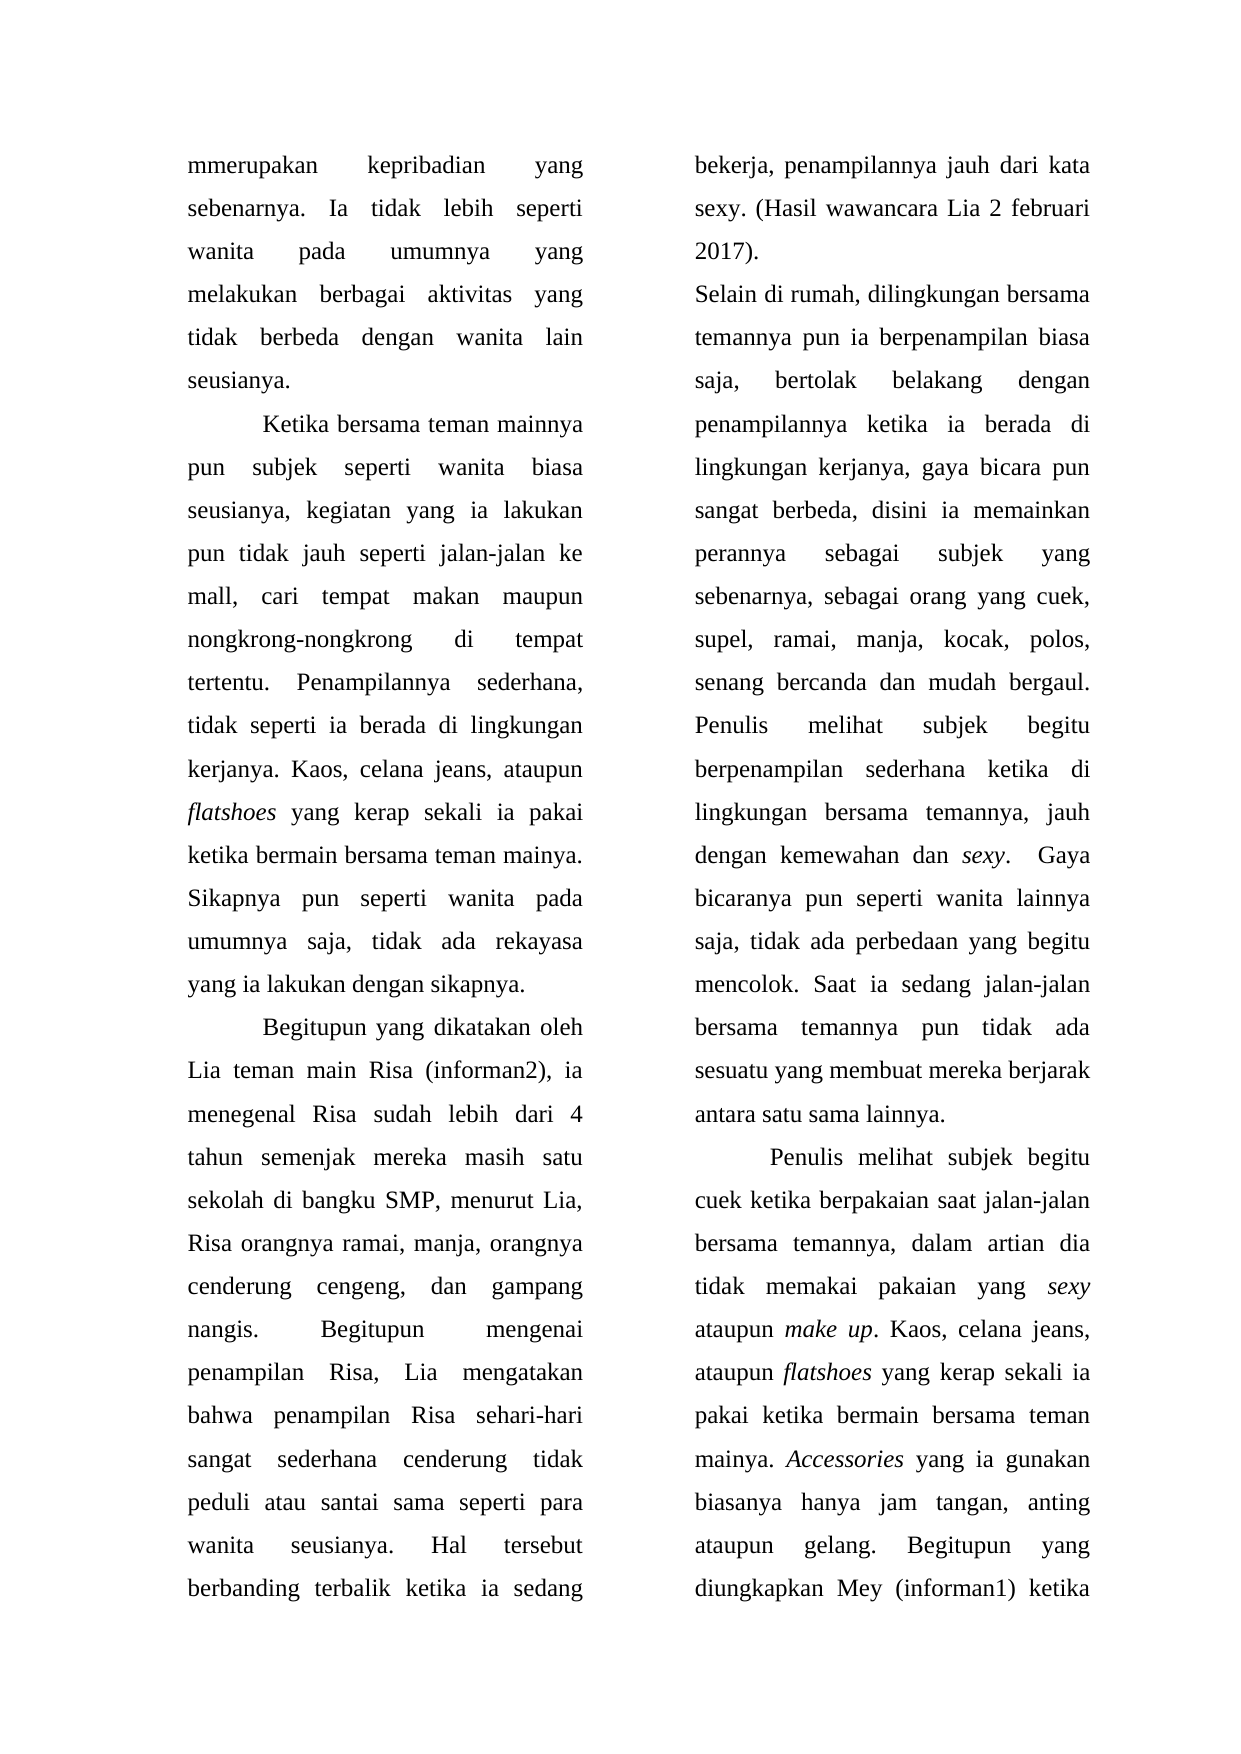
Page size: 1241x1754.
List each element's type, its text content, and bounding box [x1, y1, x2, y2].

text Ketika bersama teman mainnya pun subjek seperti wanita biasa seusianya, kegiatan yang ia lakukan pun tidak jauh seperti jalan-jalan ke mall, cari tempat makan maupun nongkrong-nongkrong di tempat tertentu. Penampilannya sederhana, tidak seperti ia berada di lingkungan kerjanya. Kaos, celana jeans, ataupun flatshoes yang kerap sekali ia pakai ketika bermain bersama teman mainya. Sikapnya pun seperti wanita pada umumnya saja, tidak ada rekayasa yang ia lakukan dengan sikapnya. [187, 409, 583, 998]
text Selain di rumah, dilingkungan bersama temannya pun ia berpenampilan biasa saja, bertolak belakang dengan penampilannya ketika ia berada di lingkungan kerjanya, gaya bicara pun sangat berbeda, disini ia memainkan perannya sebagai subjek yang sebenarnya, sebagai orang yang cuek, supel, ramai, manja, kocak, polos, senang bercanda dan mudah bergaul. Penulis melihat subjek begitu berpenampilan sederhana ketika di lingkungan bersama temannya, jauh dengan kemewahan dan sexy. Gaya bicaranya pun seperti wanita lainnya saja, tidak ada perbedaan yang begitu mencolok. Saat ia sedang jalan-jalan bersama temannya pun tidak ada sesuatu yang membuat mereka berjarak antara satu sama lainnya. [694, 279, 1090, 1127]
text Begitupun yang dikatakan oleh Lia teman main Risa (informan2), ia menegenal Risa sudah lebih dari 4 tahun semenjak mereka masih satu sekolah di bangku SMP, menurut Lia, Risa orangnya ramai, manja, orangnya cenderung cengeng, dan gampang nangis. Begitupun mengenai penampilan Risa, Lia mengatakan bahwa penampilan Risa sehari-hari sangat sederhana cenderung tidak peduli atau santai sama seperti para wanita seusianya. Hal tersebut berbanding terbalik ketika ia sedang bekerja, penampilannya jauh dari kata sexy. (Hasil wawancara Lia 2 februari 2017). [694, 150, 1090, 265]
text Begitupun yang dikatakan oleh Lia teman main Risa (informan2), ia menegenal Risa sudah lebih dari 4 tahun semenjak mereka masih satu sekolah di bangku SMP, menurut Lia, Risa orangnya ramai, manja, orangnya cenderung cengeng, dan gampang nangis. Begitupun mengenai penampilan Risa, Lia mengatakan bahwa penampilan Risa sehari-hari sangat sederhana cenderung tidak peduli atau santai sama seperti para wanita seusianya. Hal tersebut berbanding terbalik ketika ia sedang bekerja, penampilannya jauh dari kata sexy. (Hasil wawancara Lia 2 februari 2017). [187, 1012, 583, 1602]
